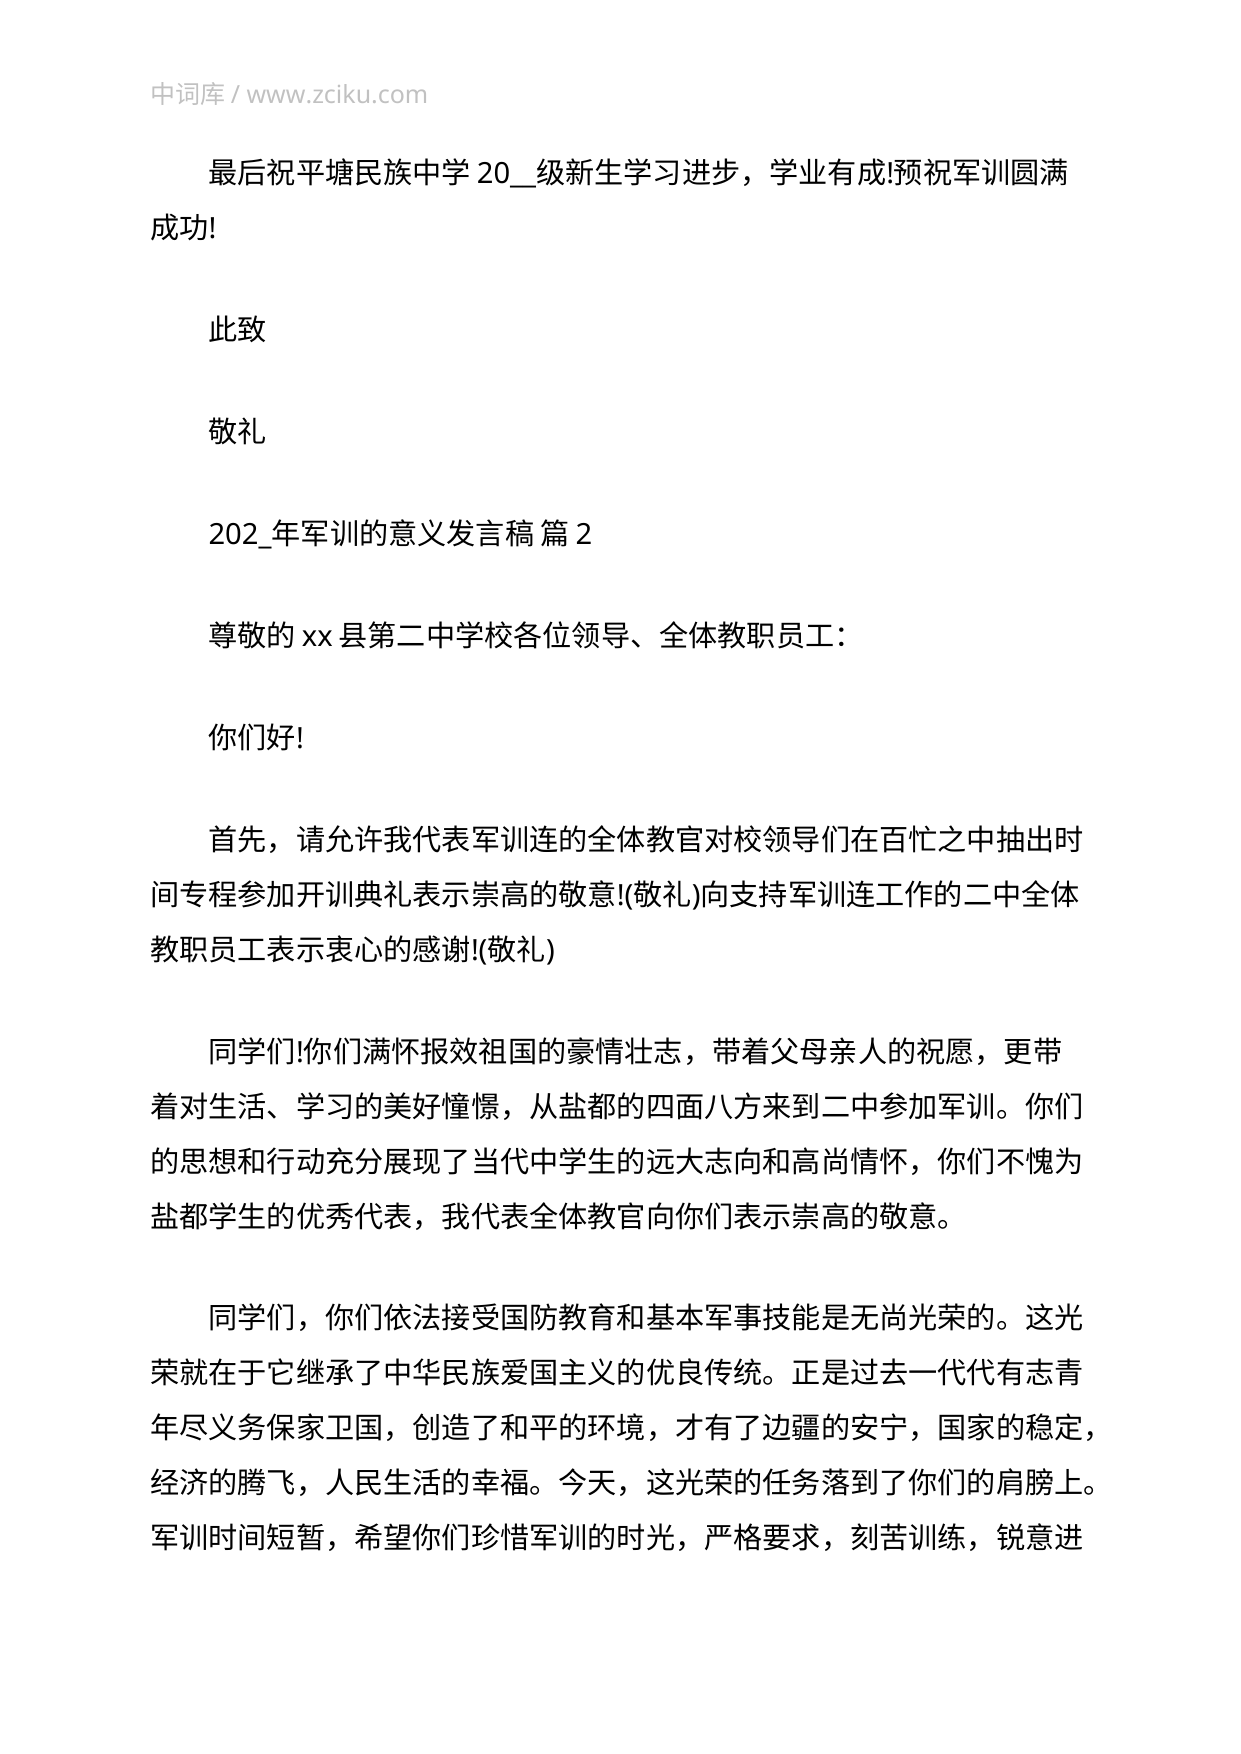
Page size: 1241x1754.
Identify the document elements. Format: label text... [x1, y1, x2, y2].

text 尊敬的xx县第二中学校各位领导、全体教职员工： [150, 612, 1090, 655]
text 202_年军训的意义发言稿 篇2 [150, 511, 1090, 553]
text 此致 [150, 307, 1090, 349]
text 敬礼 [150, 409, 1090, 451]
text 同学们!你们满怀报效祖国的豪情壮志，带着父母亲人的祝愿，更带着对生活、学习的美好憧憬，从盐都的四面八方来到二中参加军训。你们的思想和行动充分展现了当代中学生的远大志向和高尚情怀，你们不愧为盐都学生的优秀代表，我代表全体教官向你们表示崇高的敬意。 [150, 1028, 1090, 1235]
text 你们好! [150, 714, 1090, 757]
text 最后祝平塘民族中学20__级新生学习进步，学业有成!预祝军训圆满成功! [150, 150, 1090, 247]
text 首先，请允许我代表军训连的全体教官对校领导们在百忙之中抽出时间专程参加开训典礼表示崇高的敬意!(敬礼)向支持军训连工作的二中全体教职员工表示衷心的感谢!(敬礼) [150, 816, 1090, 969]
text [150, 1295, 1090, 1557]
